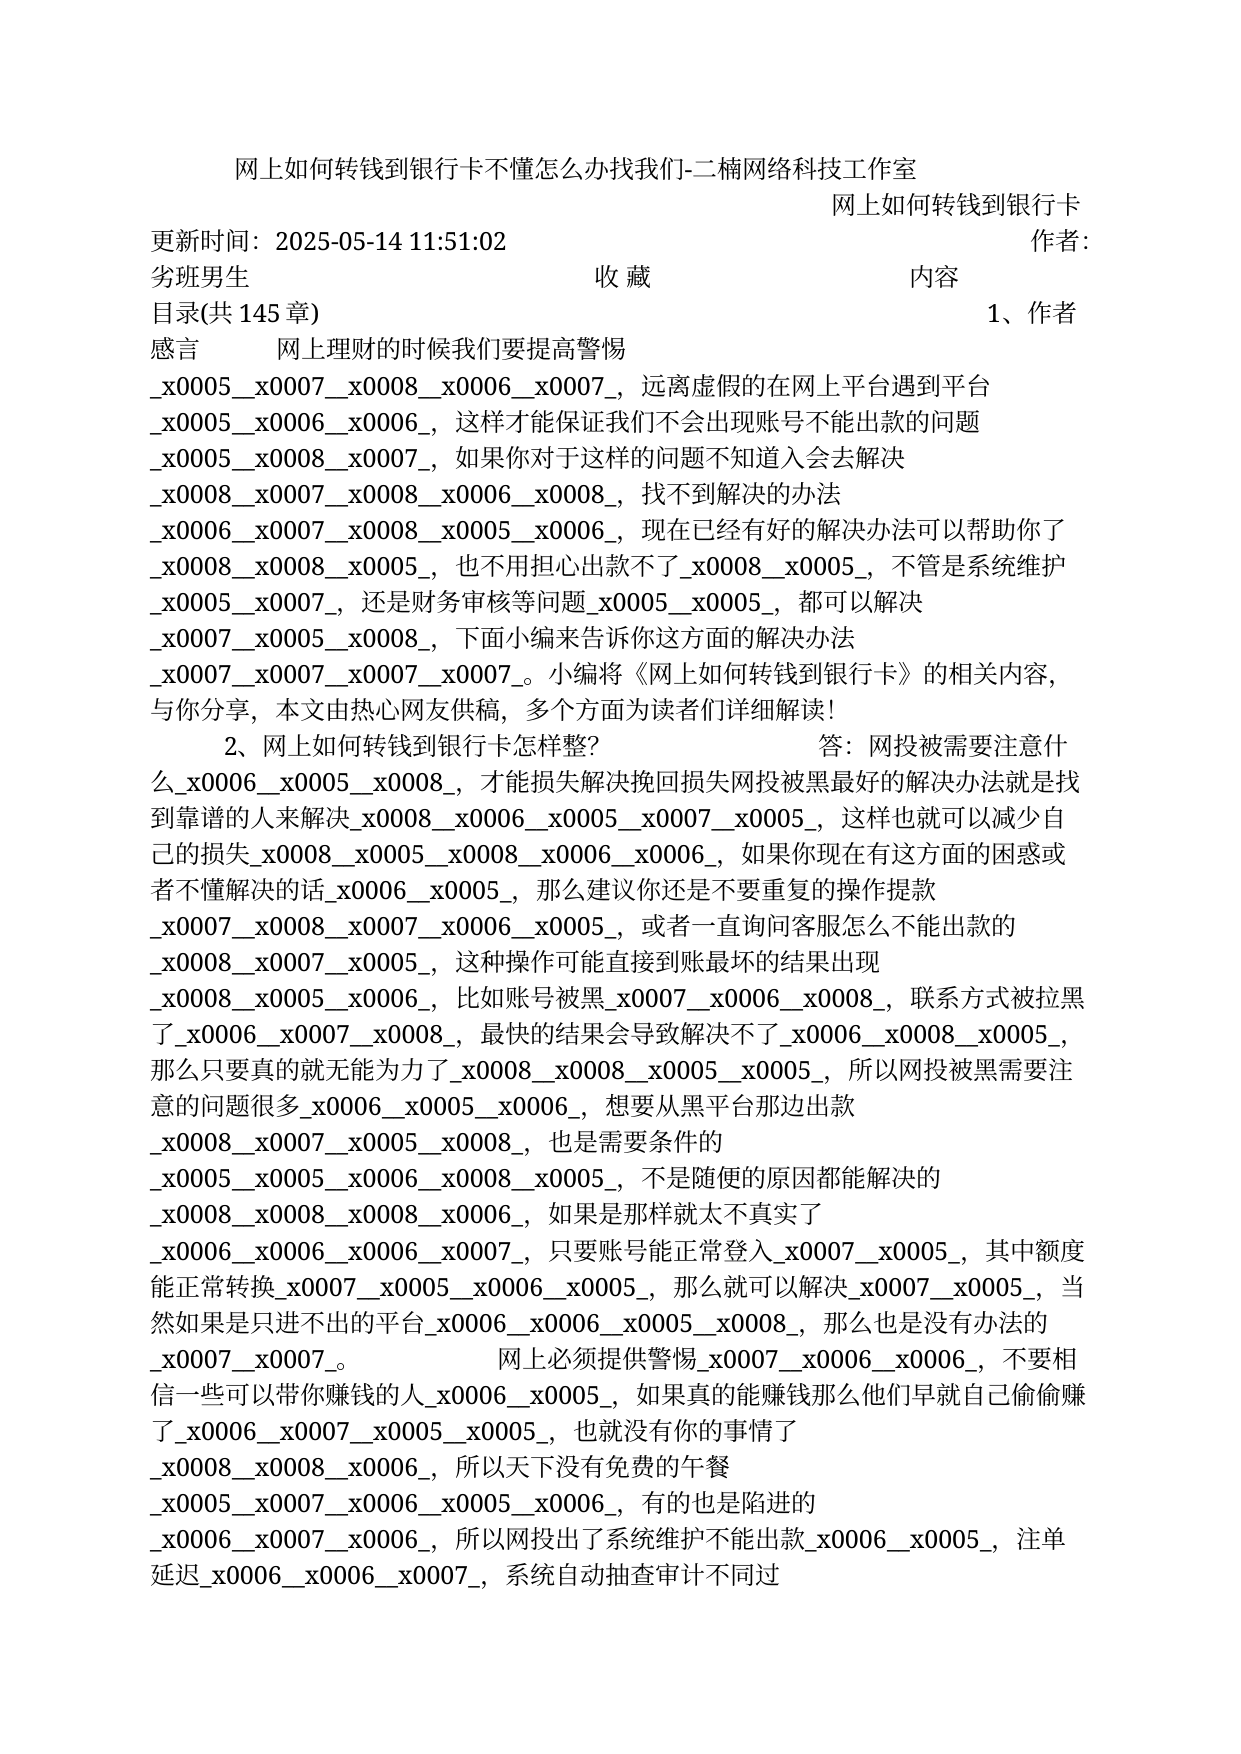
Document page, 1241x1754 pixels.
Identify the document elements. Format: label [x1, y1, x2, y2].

text [150, 150, 1090, 1592]
